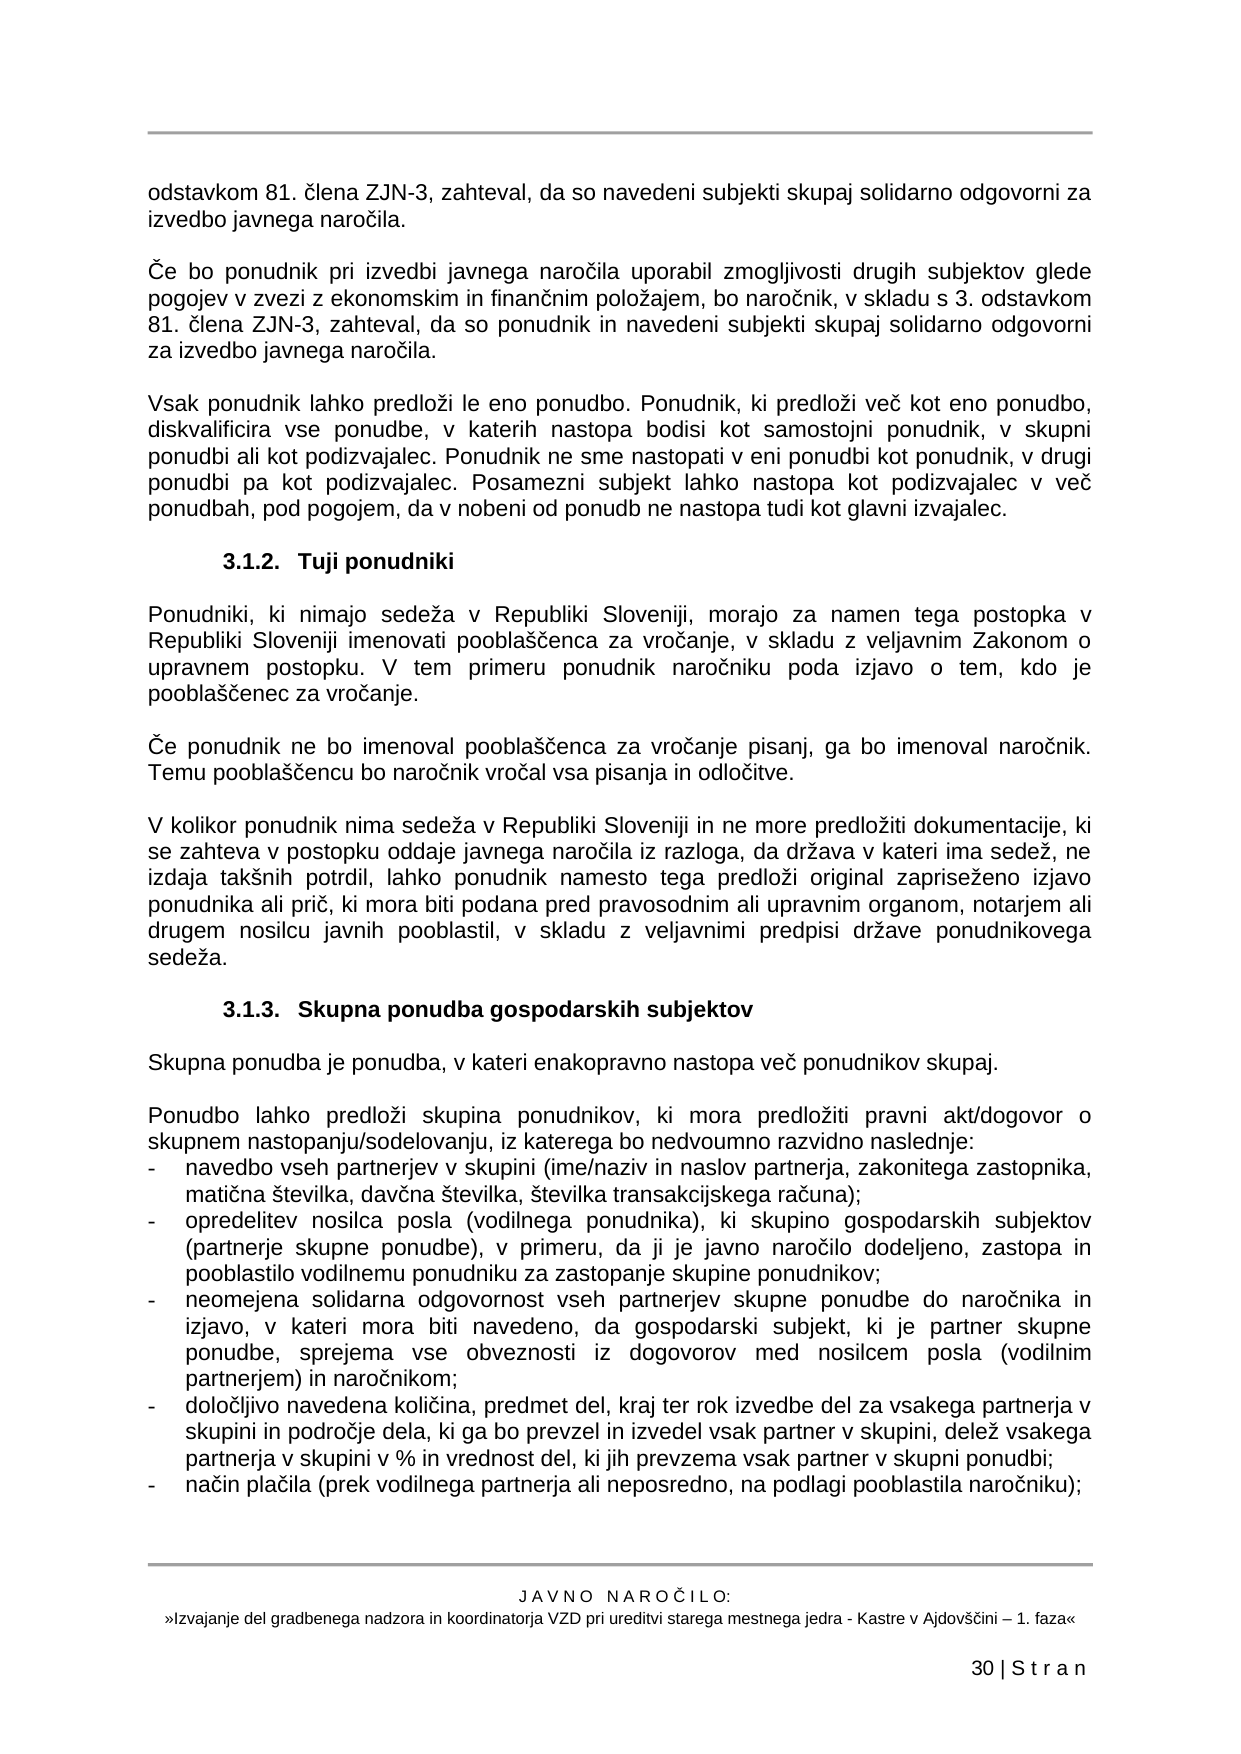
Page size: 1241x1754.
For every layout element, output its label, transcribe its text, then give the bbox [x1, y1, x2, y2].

text V kolikor ponudnik nima sedeža v Republiki Sloveniji in ne more predložiti dokumentacije, ki se zahteva v postopku oddaje javnega naročila iz razloga, da država v kateri ima sedež, ne izdaja takšnih potrdil, lahko ponudnik namesto tega predloži original zapriseženo izjavo ponudnika ali prič, ki mora biti podana pred pravosodnim ali upravnim organom, notarjem ali drugem nosilcu javnih pooblastil, v skladu z veljavnimi predpisi države ponudnikovega sedeža. [148, 812, 1092, 970]
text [148, 179, 1092, 232]
list opredelitev nosilca posla (vodilnega ponudnika), ki skupino gospodarskih subjektov (partnerje skupne ponudbe), v primeru, da ji je javno naročilo dodeljeno, zastopa in pooblastilo vodilnemu ponudniku za zastopanje skupine ponudnikov; [148, 1207, 1092, 1286]
text Če ponudnik ne bo imenoval pooblaščenca za vročanje pisanj, ga bo imenoval naročnik. Temu pooblaščencu bo naročnik vročal vsa pisanja in odločitve. [148, 733, 1092, 785]
list neomejena solidarna odgovornost vseh partnerjev skupne ponudbe do naročnika in izjavo, v kateri mora biti navedeno, da gospodarski subjekt, ki je partner skupne ponudbe, sprejema vse obveznosti iz dogovorov med nosilcem posla (vodilnim partnerjem) in naročnikom; [148, 1286, 1092, 1392]
list določljivo navedena količina, predmet del, kraj ter rok izvedbe del za vsakega partnerja v skupini in področje dela, ki ga bo prevzel in izvedel vsak partner v skupini, delež vsakega partnerja v skupini v % in vrednost del, ki jih prevzema vsak partner v skupni ponudbi; [148, 1392, 1092, 1471]
list navedbo vseh partnerjev v skupini (ime/naziv in naslov partnerja, zakonitega zastopnika, matična številka, davčna številka, številka transakcijskega računa); [148, 1154, 1092, 1207]
text Skupna ponudba je ponudba, v kateri enakopravno nastopa več ponudnikov skupaj. [148, 1049, 1092, 1075]
list Tuji ponudniki [223, 548, 1092, 574]
list način plačila (prek vodilnega partnerja ali neposredno, na podlagi pooblastila naročniku); [148, 1471, 1092, 1497]
text Vsak ponudnik lahko predloži le eno ponudbo. Ponudnik, ki predloži več kot eno ponudbo, diskvalificira vse ponudbe, v katerih nastopa bodisi kot samostojni ponudnik, v skupni ponudbi ali kot podizvajalec. Ponudnik ne sme nastopati v eni ponudbi kot ponudnik, v drugi ponudbi pa kot podizvajalec. Posamezni subjekt lahko nastopa kot podizvajalec v več ponudbah, pod pogojem, da v nobeni od ponudb ne nastopa tudi kot glavni izvajalec. [148, 390, 1092, 522]
text Ponudniki, ki nimajo sedeža v Republiki Sloveniji, morajo za namen tega postopka v Republiki Sloveniji imenovati pooblaščenca za vročanje, v skladu z veljavnim Zakonom o upravnem postopku. V tem primeru ponudnik naročniku poda izjavo o tem, kdo je pooblaščenec za vročanje. [148, 601, 1092, 706]
text Ponudbo lahko predloži skupina ponudnikov, ki mora predložiti pravni akt/dogovor o skupnem nastopanju/sodelovanju, iz katerega bo nedvoumno razvidno naslednje: [148, 1102, 1092, 1154]
list Skupna ponudba gospodarskih subjektov [223, 996, 1092, 1022]
text Če bo ponudnik pri izvedbi javnega naročila uporabil zmogljivosti drugih subjektov glede pogojev v zvezi z ekonomskim in finančnim položajem, bo naročnik, v skladu s 3. odstavkom 81. člena ZJN-3, zahteval, da so ponudnik in navedeni subjekti skupaj solidarno odgovorni za izvedbo javnega naročila. [148, 258, 1092, 364]
